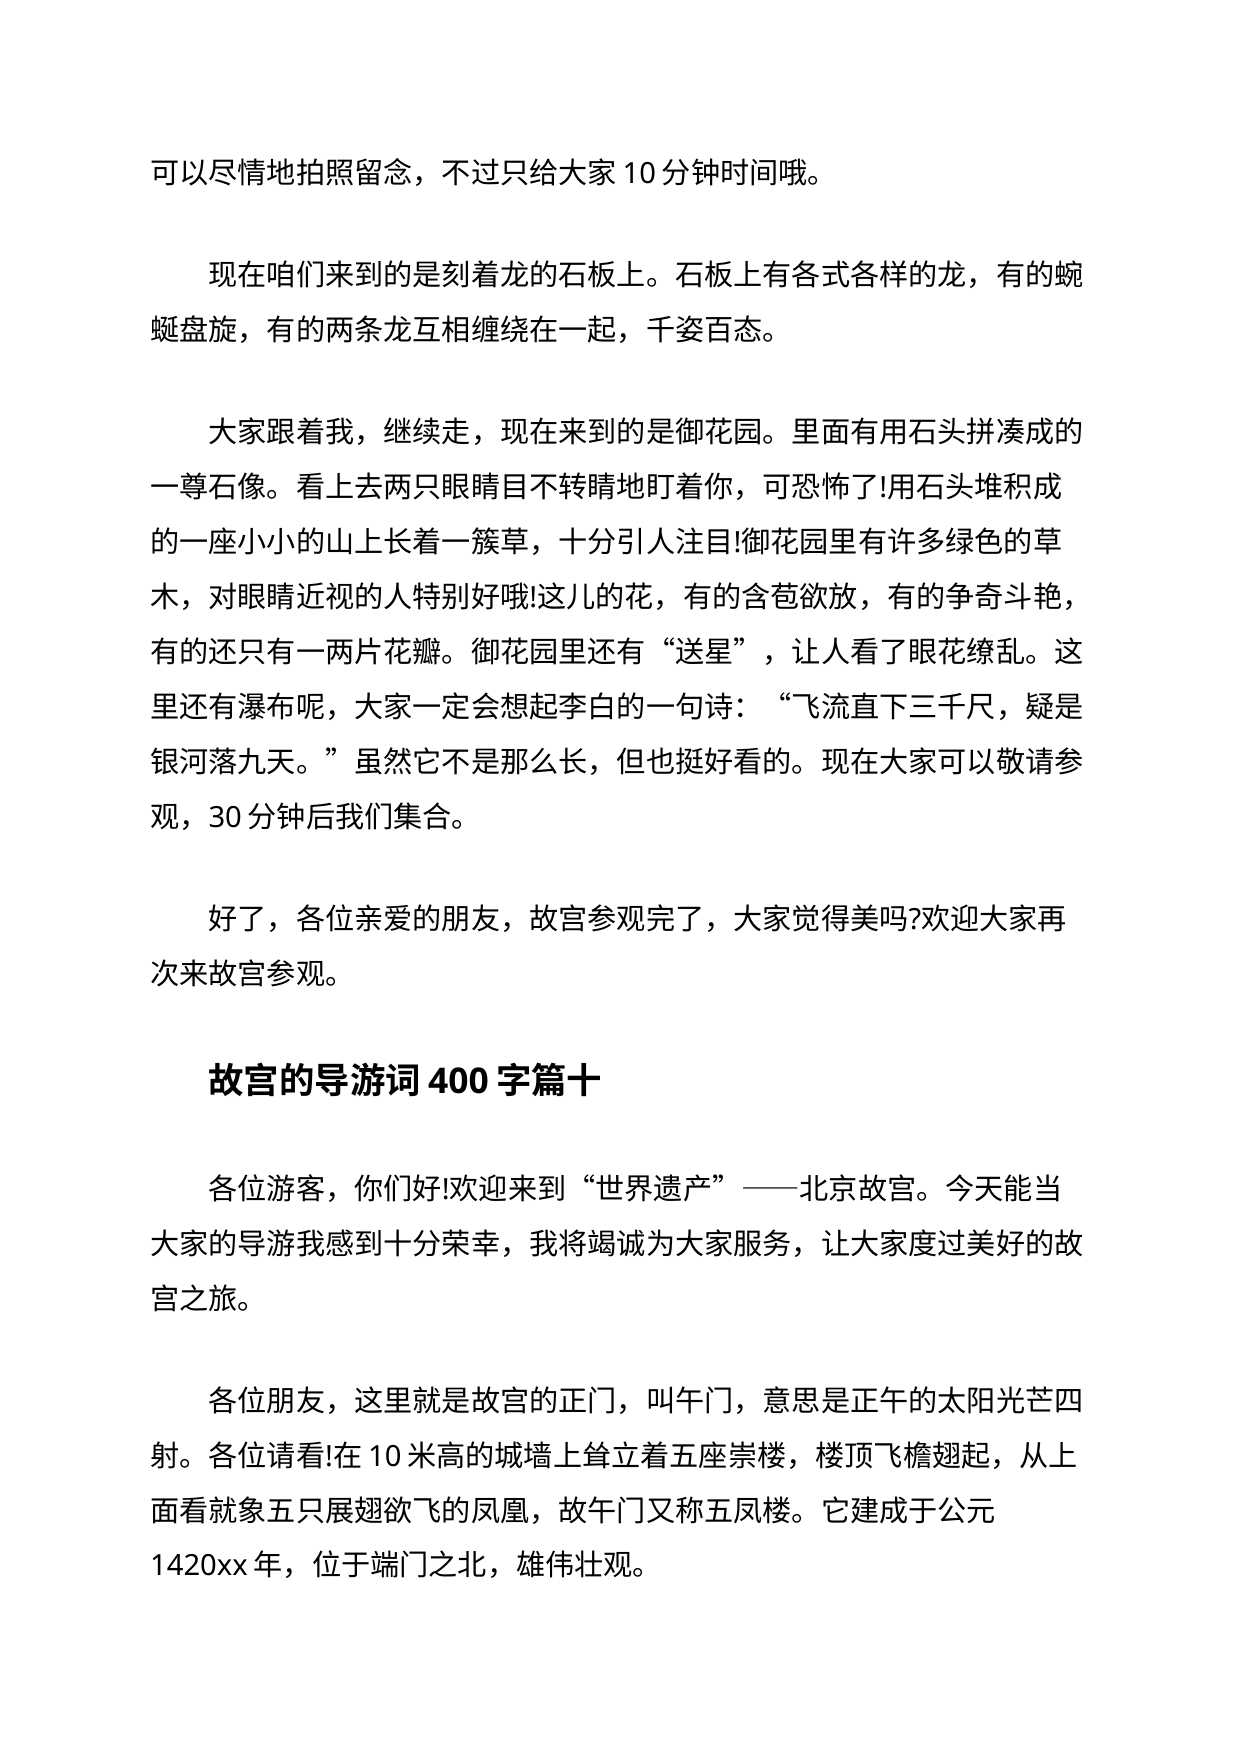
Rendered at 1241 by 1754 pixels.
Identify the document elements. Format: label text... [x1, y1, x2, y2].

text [150, 150, 1090, 192]
text 大家跟着我，继续走，现在来到的是御花园。里面有用石头拼凑成的一尊石像。看上去两只眼睛目不转睛地盯着你，可恐怖了!用石头堆积成的一座小小的山上长着一簇草，十分引人注目!御花园里有许多绿色的草木，对眼睛近视的人特别好哦!这儿的花，有的含苞欲放，有的争奇斗艳，有的还只有一两片花瓣。御花园里还有“送星”，让人看了眼花缭乱。这里还有瀑布呢，大家一定会想起李白的一句诗：“飞流直下三千尺，疑是银河落九天。”虽然它不是那么长，但也挺好看的。现在大家可以敬请参观，30分钟后我们集合。 [150, 409, 1090, 836]
text 各位游客，你们好!欢迎来到“世界遗产”——北京故宫。今天能当大家的导游我感到十分荣幸，我将竭诚为大家服务，让大家度过美好的故宫之旅。 [150, 1166, 1090, 1318]
text 现在咱们来到的是刻着龙的石板上。石板上有各式各样的龙，有的蜿蜒盘旋，有的两条龙互相缠绕在一起，千姿百态。 [150, 252, 1090, 349]
text 故宫的导游词400字篇十 [150, 1052, 1090, 1103]
text 各位朋友，这里就是故宫的正门，叫午门，意思是正午的太阳光芒四射。各位请看!在10米高的城墙上耸立着五座崇楼，楼顶飞檐翅起，从上面看就象五只展翅欲飞的凤凰，故午门又称五凤楼。它建成于公元1420xx年，位于端门之北，雄伟壮观。 [150, 1377, 1090, 1584]
text 好了，各位亲爱的朋友，故宫参观完了，大家觉得美吗?欢迎大家再次来故宫参观。 [150, 895, 1090, 992]
